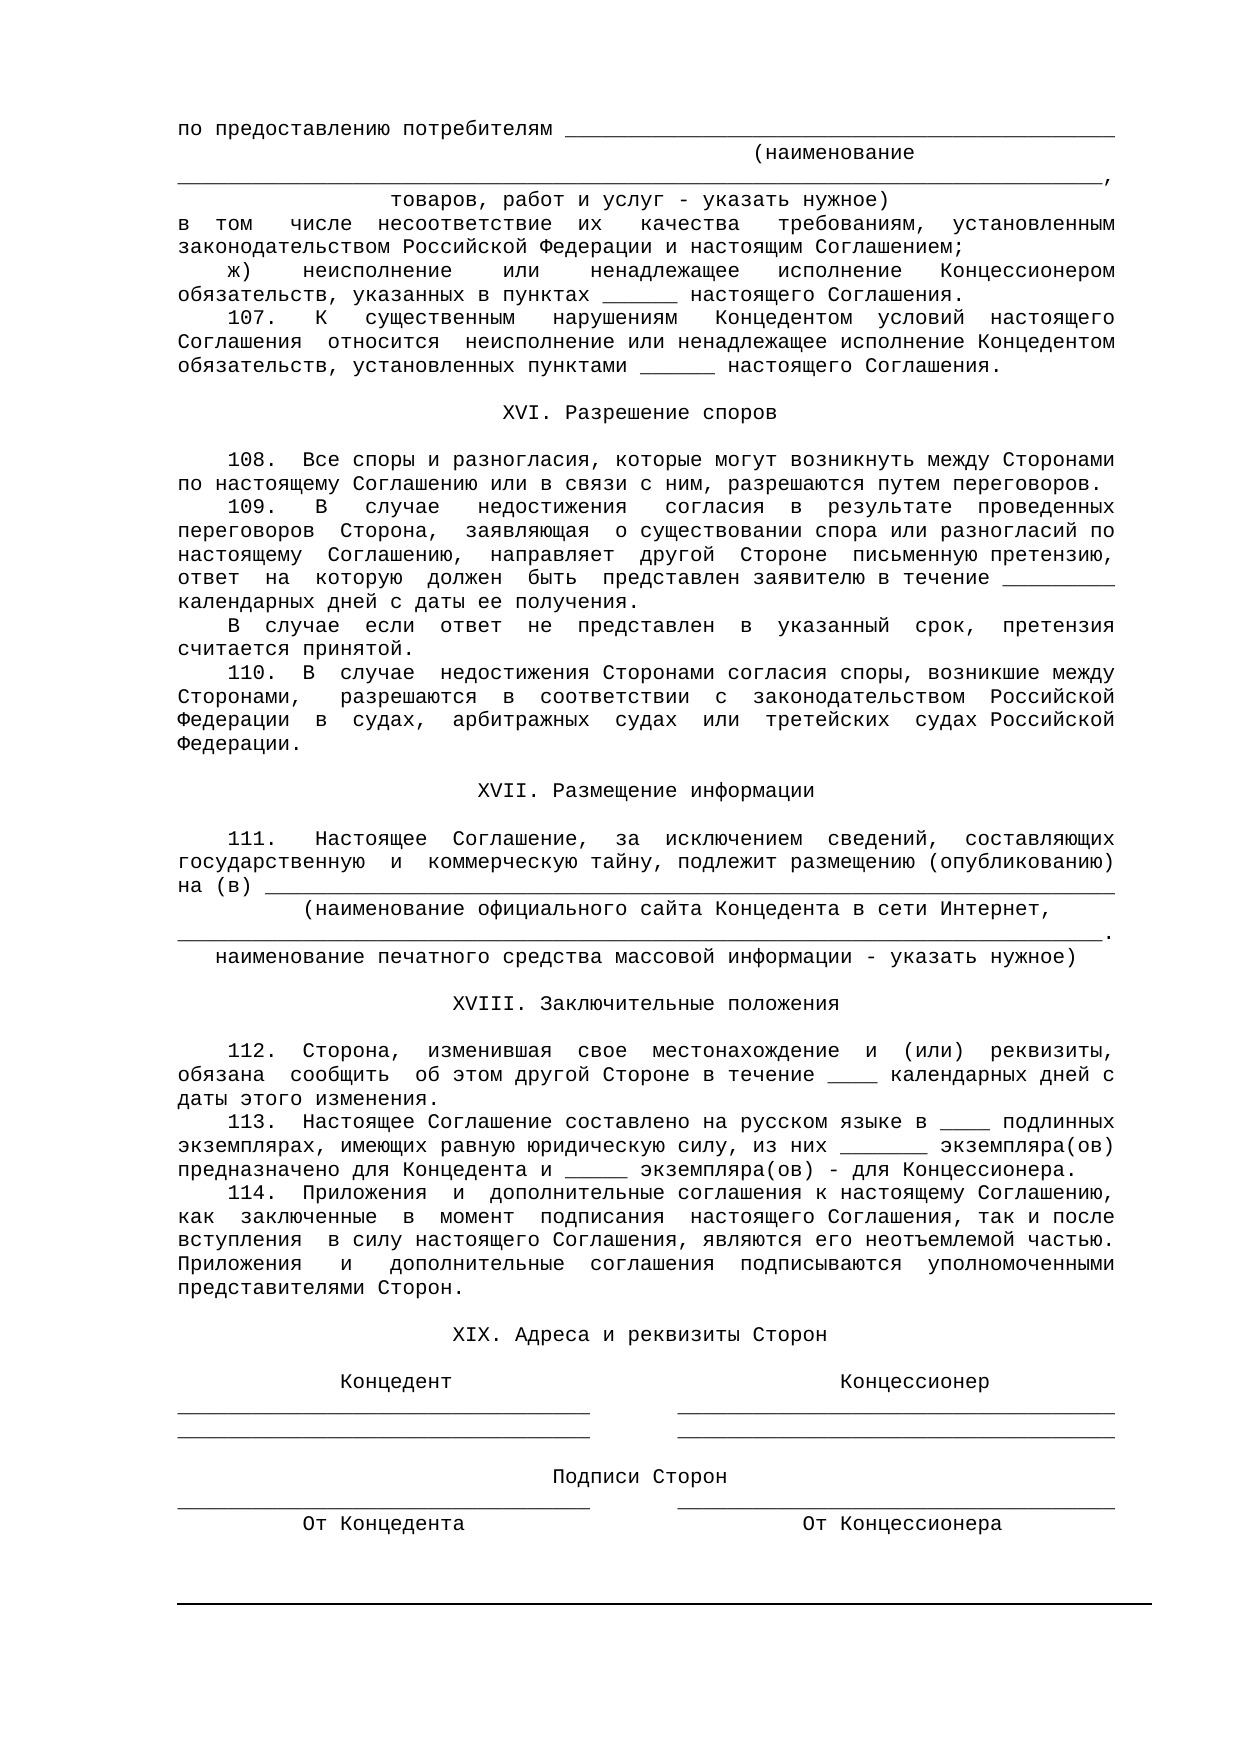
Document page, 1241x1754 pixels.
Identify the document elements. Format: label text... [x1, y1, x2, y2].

text вступления в силу настоящего Соглашения, являются его неотъемлемой частью. [177, 1229, 1152, 1253]
text переговоров Сторона, заявляющая о существовании спора или разногласий по [177, 520, 1152, 544]
text наименование печатного средства массовой информации - указать нужное) [177, 946, 1152, 969]
text Концедент Концессионер [177, 1371, 1152, 1395]
text по предоставлению потребителям ____________________________________________ [177, 118, 1152, 142]
text XIX. Адреса и реквизиты Сторон [177, 1324, 1152, 1348]
text предназначено для Концедента и _____ экземпляра(ов) - для Концессионера. [177, 1158, 1152, 1182]
text XVI. Разрешение споров [177, 402, 1152, 426]
text __________________________________________________________________________. [177, 922, 1152, 946]
text 112. Сторона, изменившая свое местонахождение и (или) реквизиты, [177, 1040, 1152, 1064]
text 114. Приложения и дополнительные соглашения к настоящему Соглашению, [177, 1182, 1152, 1206]
text даты этого изменения. [177, 1088, 1152, 1111]
text Федерации в судах, арбитражных судах или третейских судах Российской [177, 709, 1152, 733]
text законодательством Российской Федерации и настоящим Соглашением; [177, 236, 1152, 260]
text обязательств, указанных в пунктах ______ настоящего Соглашения. [177, 284, 1152, 307]
text государственную и коммерческую тайну, подлежит размещению (опубликованию) [177, 851, 1152, 875]
text (наименование официального сайта Концедента в сети Интернет, [177, 898, 1152, 922]
text 110. В случае недостижения Сторонами согласия споры, возникшие между [177, 662, 1152, 686]
text обязана сообщить об этом другой Стороне в течение ____ календарных дней с [177, 1064, 1152, 1088]
text 113. Настоящее Соглашение составлено на русском языке в ____ подлинных [177, 1111, 1152, 1135]
text 111. Настоящее Соглашение, за исключением сведений, составляющих [177, 827, 1152, 851]
text настоящему Соглашению, направляет другой Стороне письменную претензию, [177, 544, 1152, 567]
text обязательств, установленных пунктами ______ настоящего Соглашения. [177, 354, 1152, 378]
text 107. К существенным нарушениям Концедентом условий настоящего [177, 307, 1152, 331]
text Подписи Сторон [177, 1466, 1152, 1489]
text 109. В случае недостижения согласия в результате проведенных [177, 496, 1152, 520]
text в том числе несоответствие их качества требованиям, установленным [177, 213, 1152, 236]
text _________________________________ ___________________________________ [177, 1489, 1152, 1513]
text как заключенные в момент подписания настоящего Соглашения, так и после [177, 1206, 1152, 1229]
text 108. Все споры и разногласия, которые могут возникнуть между Сторонами [177, 449, 1152, 473]
text календарных дней с даты ее получения. [177, 591, 1152, 615]
text считается принятой. [177, 638, 1152, 662]
text XVIII. Заключительные положения [177, 993, 1152, 1017]
text экземплярах, имеющих равную юридическую силу, из них _______ экземпляра(ов) [177, 1135, 1152, 1158]
text (наименование [177, 142, 1152, 165]
text Федерации. [177, 733, 1152, 757]
text От Концедента От Концессионера [177, 1513, 1152, 1537]
text представителями Сторон. [177, 1277, 1152, 1300]
text товаров, работ и услуг - указать нужное) [177, 189, 1152, 213]
text XVII. Размещение информации [177, 780, 1152, 804]
text ответ на которую должен быть представлен заявителю в течение _________ [177, 567, 1152, 591]
text Приложения и дополнительные соглашения подписываются уполномоченными [177, 1253, 1152, 1277]
text Соглашения относится неисполнение или ненадлежащее исполнение Концедентом [177, 331, 1152, 354]
text ж) неисполнение или ненадлежащее исполнение Концессионером [177, 260, 1152, 284]
text на (в) ____________________________________________________________________ [177, 875, 1152, 898]
text Сторонами, разрешаются в соответствии с законодательством Российской [177, 686, 1152, 709]
text _________________________________ ___________________________________ [177, 1419, 1152, 1442]
text __________________________________________________________________________, [177, 165, 1152, 189]
text В случае если ответ не представлен в указанный срок, претензия [177, 615, 1152, 638]
text _________________________________ ___________________________________ [177, 1395, 1152, 1419]
text по настоящему Соглашению или в связи с ним, разрешаются путем переговоров. [177, 473, 1152, 496]
